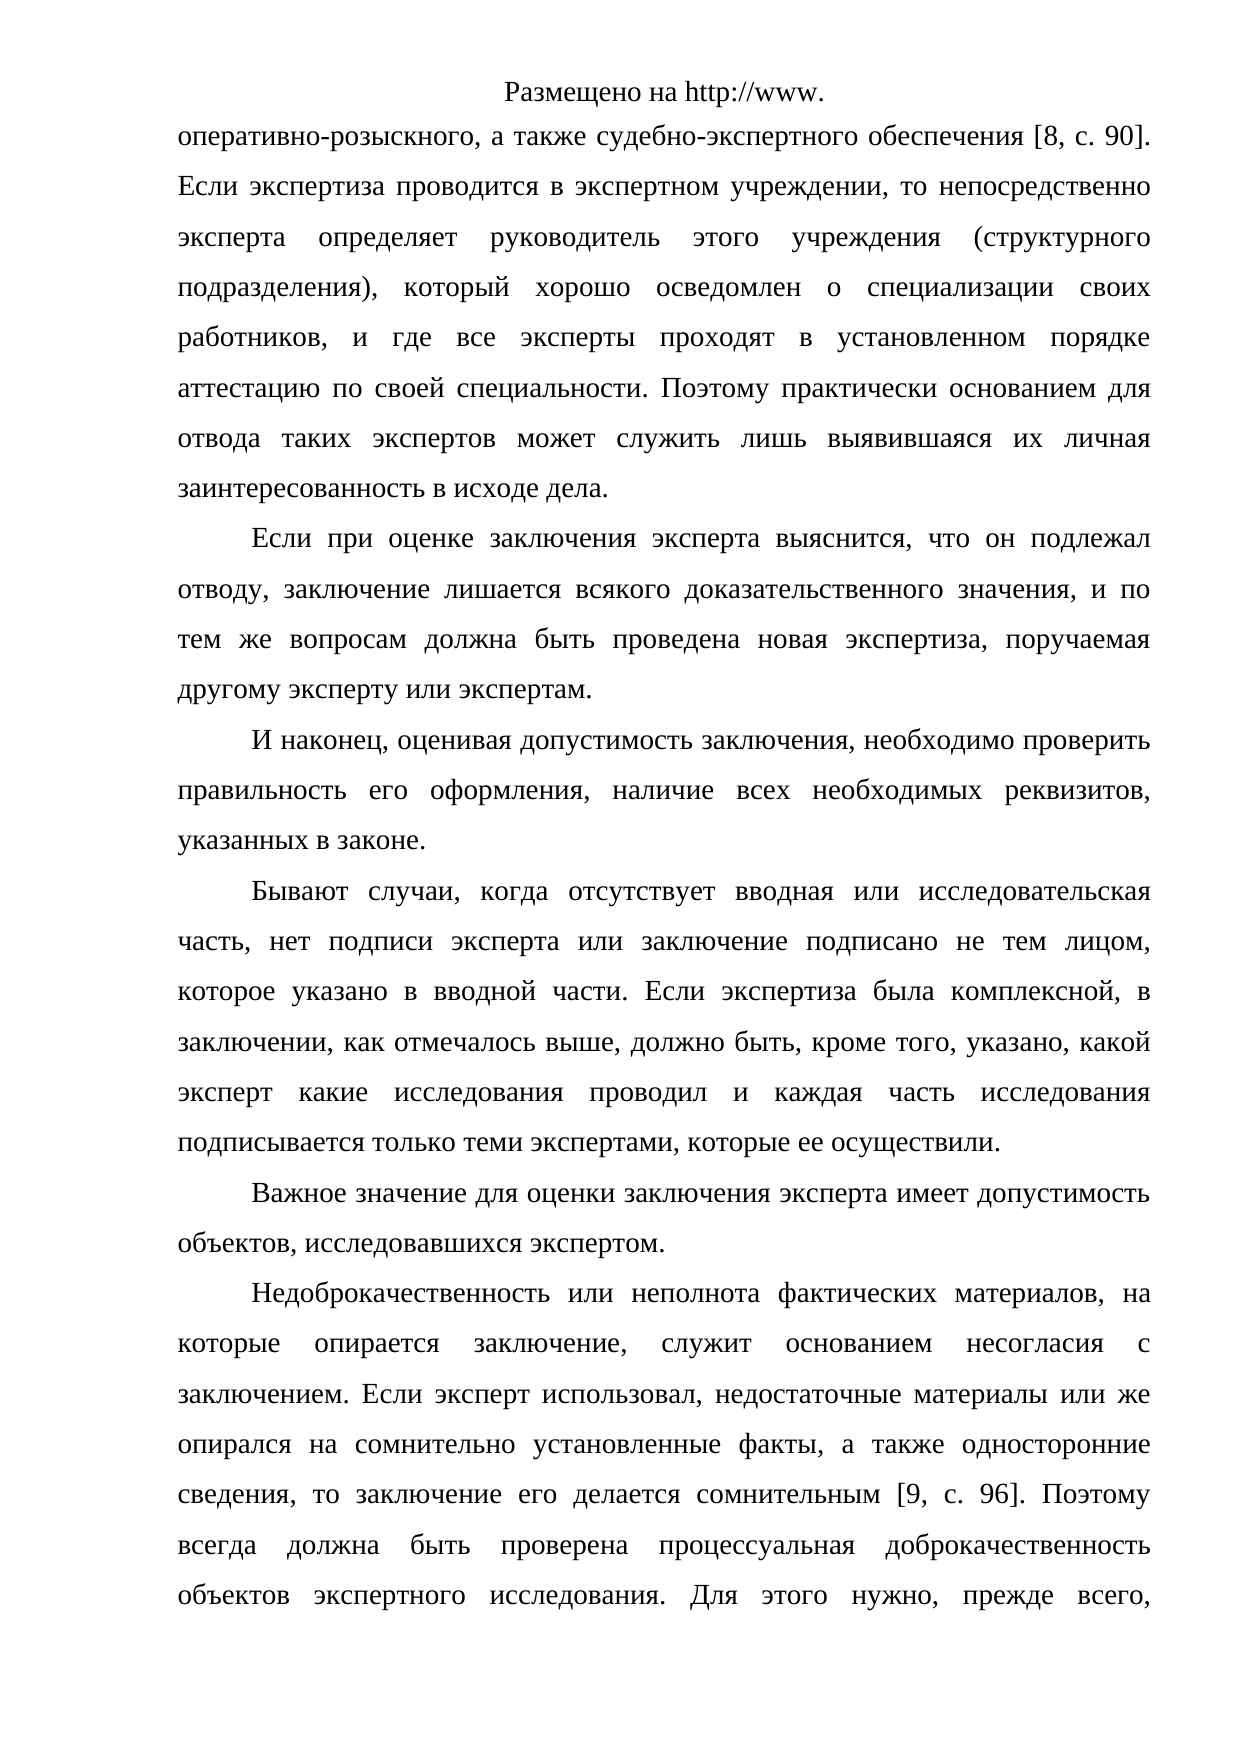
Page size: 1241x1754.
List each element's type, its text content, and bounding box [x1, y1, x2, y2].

text И наконец, оценивая допустимость заключения, необходимо проверить правильность его оформления, наличие всех необходимых реквизитов, указанных в законе. [177, 722, 1152, 856]
text Бывают случаи, когда отсутствует вводная или исследовательская часть, нет подписи эксперта или заключение подписано не тем лицом, которое указано в вводной части. Если экспертиза была комплексной, в заключении, как отмечалось выше, должно быть, кроме того, указано, какой эксперт какие исследования проводил и каждая часть исследования подписывается только теми экспертами, которые ее осуществили. [177, 873, 1152, 1158]
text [177, 118, 1152, 504]
text Важное значение для оценки заключения эксперта имеет допустимость объектов, исследовавшихся экспертом. [177, 1175, 1152, 1258]
text Если при оценке заключения эксперта выяснится, что он подлежал отводу, заключение лишается всякого доказательственного значения, и по тем же вопросам должна быть проведена новая экспертиза, поручаемая другому эксперту или экспертам. [177, 521, 1152, 705]
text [177, 1275, 1152, 1611]
